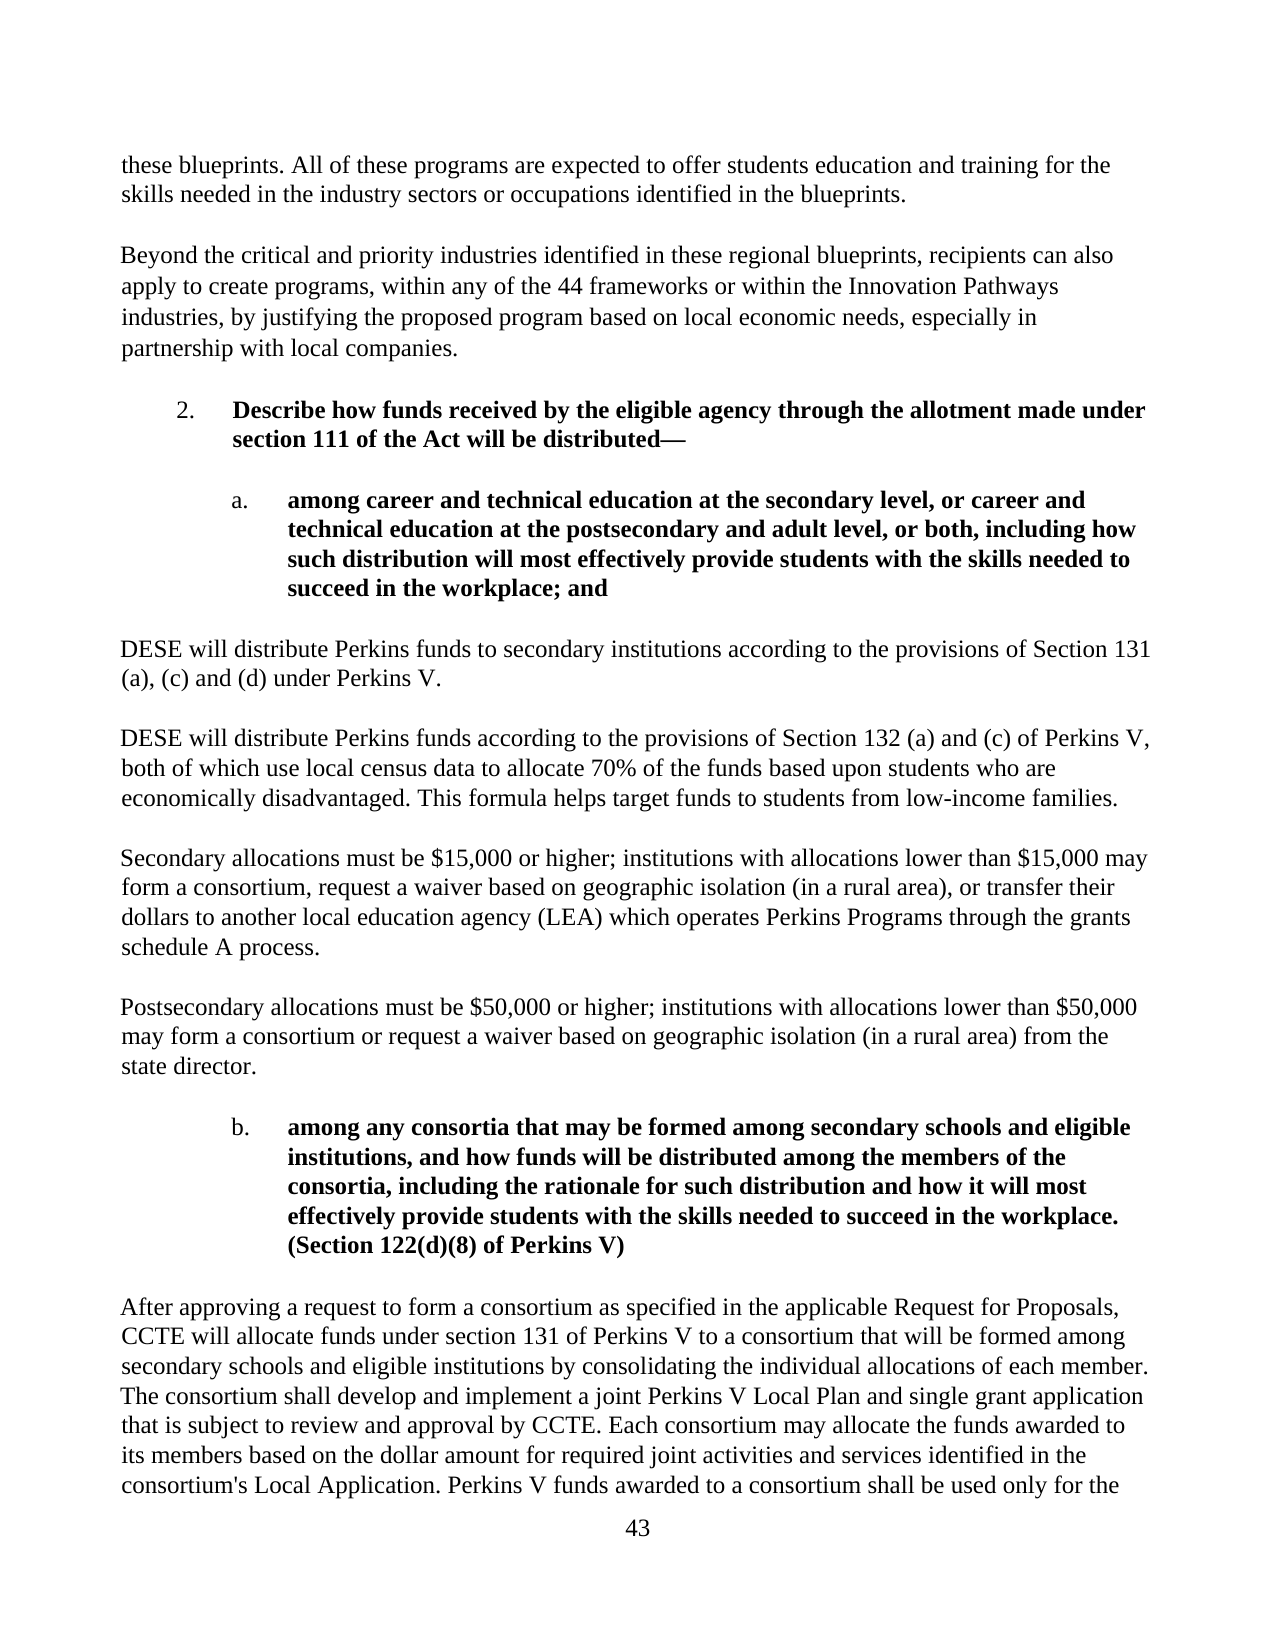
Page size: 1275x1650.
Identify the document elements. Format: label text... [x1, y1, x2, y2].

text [120, 150, 1155, 208]
text Secondary allocations must be $15,000 or higher; institutions with allocations lower than $15,000 may form a consortium, request a waiver based on geographic isolation (in a rural area), or transfer their dollars to another local education agency (LEA) which operates Perkins Programs through the grants schedule A process. [120, 843, 1155, 960]
list Describe how funds received by the eligible agency through the allotment made under section 111 of the Act will be distributed— [176, 395, 1154, 453]
text Postsecondary allocations must be $50,000 or higher; institutions with allocations lower than $50,000 may form a consortium or request a waiver based on geographic isolation (in a rural area) from the state director. [120, 992, 1155, 1080]
text DESE will distribute Perkins funds according to the provisions of Section 132 (a) and (c) of Perkins V, both of which use local census data to allocate 70% of the funds based upon students who are economically disadvantaged. This formula helps target funds to students from low-income families. [120, 723, 1155, 811]
list among any consortia that may be formed among secondary schools and eligible institutions, and how funds will be distributed among the members of the consortia, including the rationale for such distribution and how it will most effectively provide students with the skills needed to succeed in the workplace. (Section 122(d)(8) of Perkins V) [231, 1112, 1154, 1259]
text Beyond the critical and priority industries identified in these regional blueprints, recipients can also apply to create programs, within any of the 44 frameworks or within the Innovation Pathways industries, by justifying the proposed program based on local economic needs, especially in partnership with local companies. [120, 240, 1155, 362]
text After approving a request to form a consortium as specified in the applicable Request for Proposals, CCTE will allocate funds under section 131 of Perkins V to a consortium that will be formed among secondary schools and eligible institutions by consolidating the individual allocations of each member. [120, 1292, 1155, 1379]
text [120, 1381, 1155, 1498]
list among career and technical education at the secondary level, or career and technical education at the postsecondary and adult level, or both, including how such distribution will most effectively provide students with the skills needed to succeed in the workplace; and [231, 485, 1154, 602]
text DESE will distribute Perkins funds to secondary institutions according to the provisions of Section 131 (a), (c) and (d) under Perkins V. [120, 634, 1155, 692]
